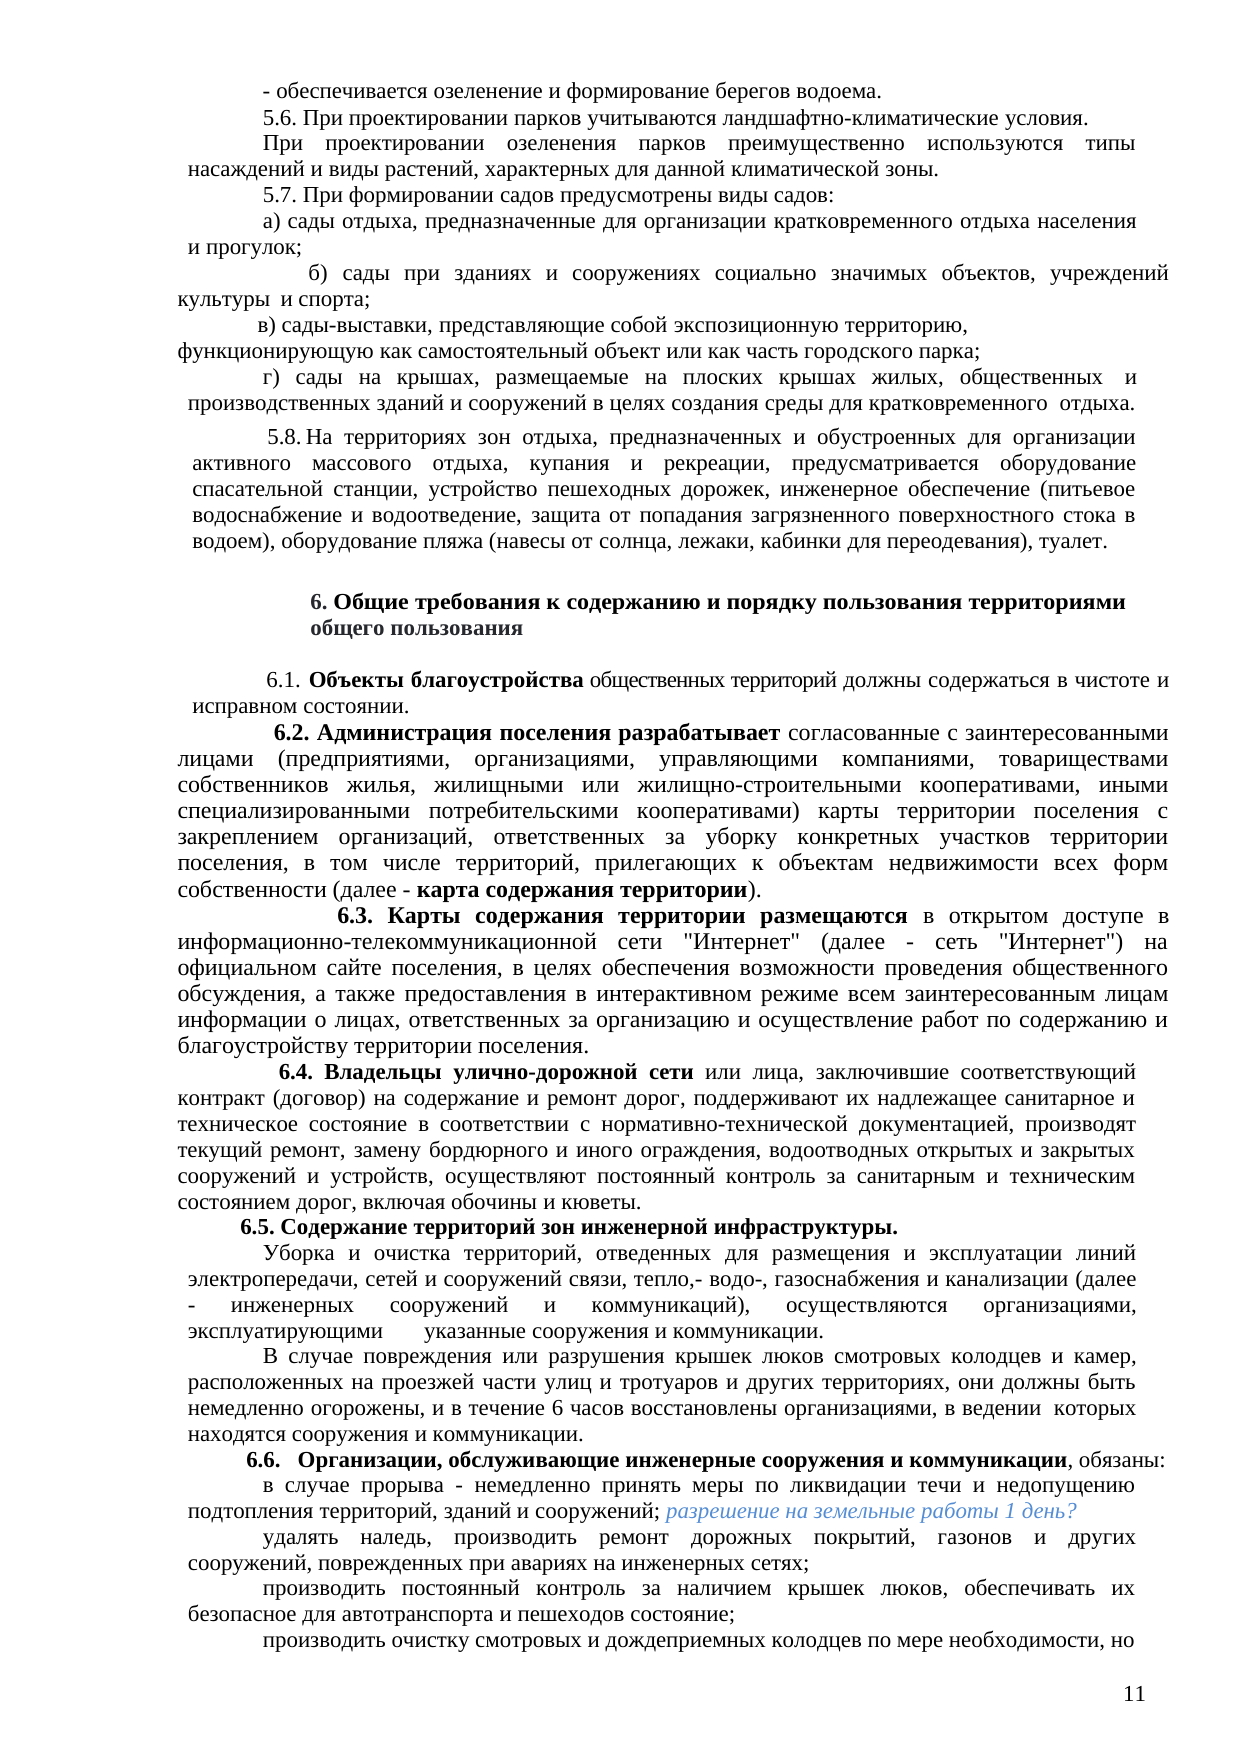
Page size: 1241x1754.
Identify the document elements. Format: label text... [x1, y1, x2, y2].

list При формировании садов предусмотрены виды садов: [263, 182, 1169, 208]
text производить постоянный контроль за наличием крышек люков, обеспечивать их безопасное для автотранспорта и пешеходов состояние; [188, 1575, 1136, 1627]
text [188, 1627, 1136, 1653]
list При проектировании парков учитываются ландшафтно-климатические условия. [263, 104, 1169, 130]
text При проектировании озеленения парков преимущественно используются типы насаждений и виды растений, характерных для данной климатической зоны. [188, 130, 1137, 182]
list На территориях зон отдыха, предназначенных и обустроенных для организации активного массового отдыха, купания и рекреации, предусматривается оборудование спасательной станции, устройство пешеходных дорожек, инженерное обеспечение (питьевое водоснабжение и водоотведение, защита от попадания загрязненного поверхностного стока в водоем), оборудование пляжа (навесы от солнца, лежаки, кабинки для переодевания), туалет. [192, 424, 1137, 553]
text 6.3. Карты содержания территории размещаются в открытом доступе в информационно-телекоммуникационной сети "Интернет" (далее - сеть "Интернет") на официальном сайте поселения, в целях обеспечения возможности проведения общественного обсуждения, а также предоставления в интерактивном режиме всем заинтересованным лицам информации о лицах, ответственных за организацию и осуществление работ по содержанию и благоустройству территории поселения. [177, 902, 1169, 1059]
text 6.1. Объекты благоустройства общественных территорий должны содержаться в чистоте и исправном состоянии. [192, 667, 1169, 719]
text б) сады при зданиях и сооружениях социально значимых объектов, учреждений культуры и спорта; [177, 259, 1169, 311]
subtitle 6. Общие требования к содержанию и порядку пользования территориями общего пользования [310, 588, 1169, 641]
text 6.4. Владельцы улично-дорожной сети или лица, заключившие соответствующий контракт (договор) на содержание и ремонт дорог, поддерживают их надлежащее санитарное и техническое состояние в соответствии с нормативно-технической документацией, производят текущий ремонт, замену бордюрного и иного ограждения, водоотводных открытых и закрытых сооружений и устройств, осуществляют постоянный контроль за санитарным и техническим состоянием дорог, включая обочины и кюветы. [177, 1059, 1136, 1214]
list обеспечивается озеленение и формирование берегов водоема. [262, 78, 1169, 104]
text удалять наледь, производить ремонт дорожных покрытий, газонов и других сооружений, поврежденных при авариях на инженерных сетях; [188, 1524, 1136, 1575]
text в случае прорыва - немедленно принять меры по ликвидации течи и недопущению подтопления территорий, зданий и сооружений; разрешение на земельные работы 1 день? [188, 1472, 1137, 1524]
text г) сады на крышах, размещаемые на плоских крышах жилых, общественных и производственных зданий и сооружений в целях создания среды для кратковременного отдыха. [188, 364, 1137, 415]
text 6.5. Содержание территорий зон инженерной инфраструктуры. [177, 1214, 1169, 1240]
text 6.6. Организации, обслуживающие инженерные сооружения и коммуникации, обязаны: [177, 1446, 1169, 1472]
text 6.2. Администрация поселения разрабатывает согласованные с заинтересованными лицами (предприятиями, организациями, управляющими компаниями, товариществами собственников жилья, жилищными или жилищно-строительными кооперативами, иными специализированными потребительскими кооперативами) карты территории поселения с закреплением организаций, ответственных за уборку конкретных участков территории поселения, в том числе территорий, прилегающих к объектам недвижимости всех форм собственности (далее - карта содержания территории). [177, 719, 1169, 902]
text а) сады отдыха, предназначенные для организации кратковременного отдыха населения и прогулок; [188, 208, 1136, 259]
text В случае повреждения или разрушения крышек люков смотровых колодцев и камер, расположенных на проезжей части улиц и тротуаров и других территориях, они должны быть немедленно огорожены, и в течение 6 часов восстановлены организациями, в ведении которых находятся сооружения и коммуникации. [188, 1343, 1137, 1446]
text в) сады-выставки, представляющие собой экспозиционную территорию, функционирующую как самостоятельный объект или как часть городского парка; [177, 311, 1169, 364]
text Уборка и очистка территорий, отведенных для размещения и эксплуатации линий электропередачи, сетей и сооружений связи, тепло,- водо-, газоснабжения и канализации (далее - инженерных сооружений и коммуникаций), осуществляются организациями, эксплуатирующими указанные сооружения и коммуникации. [188, 1240, 1137, 1343]
